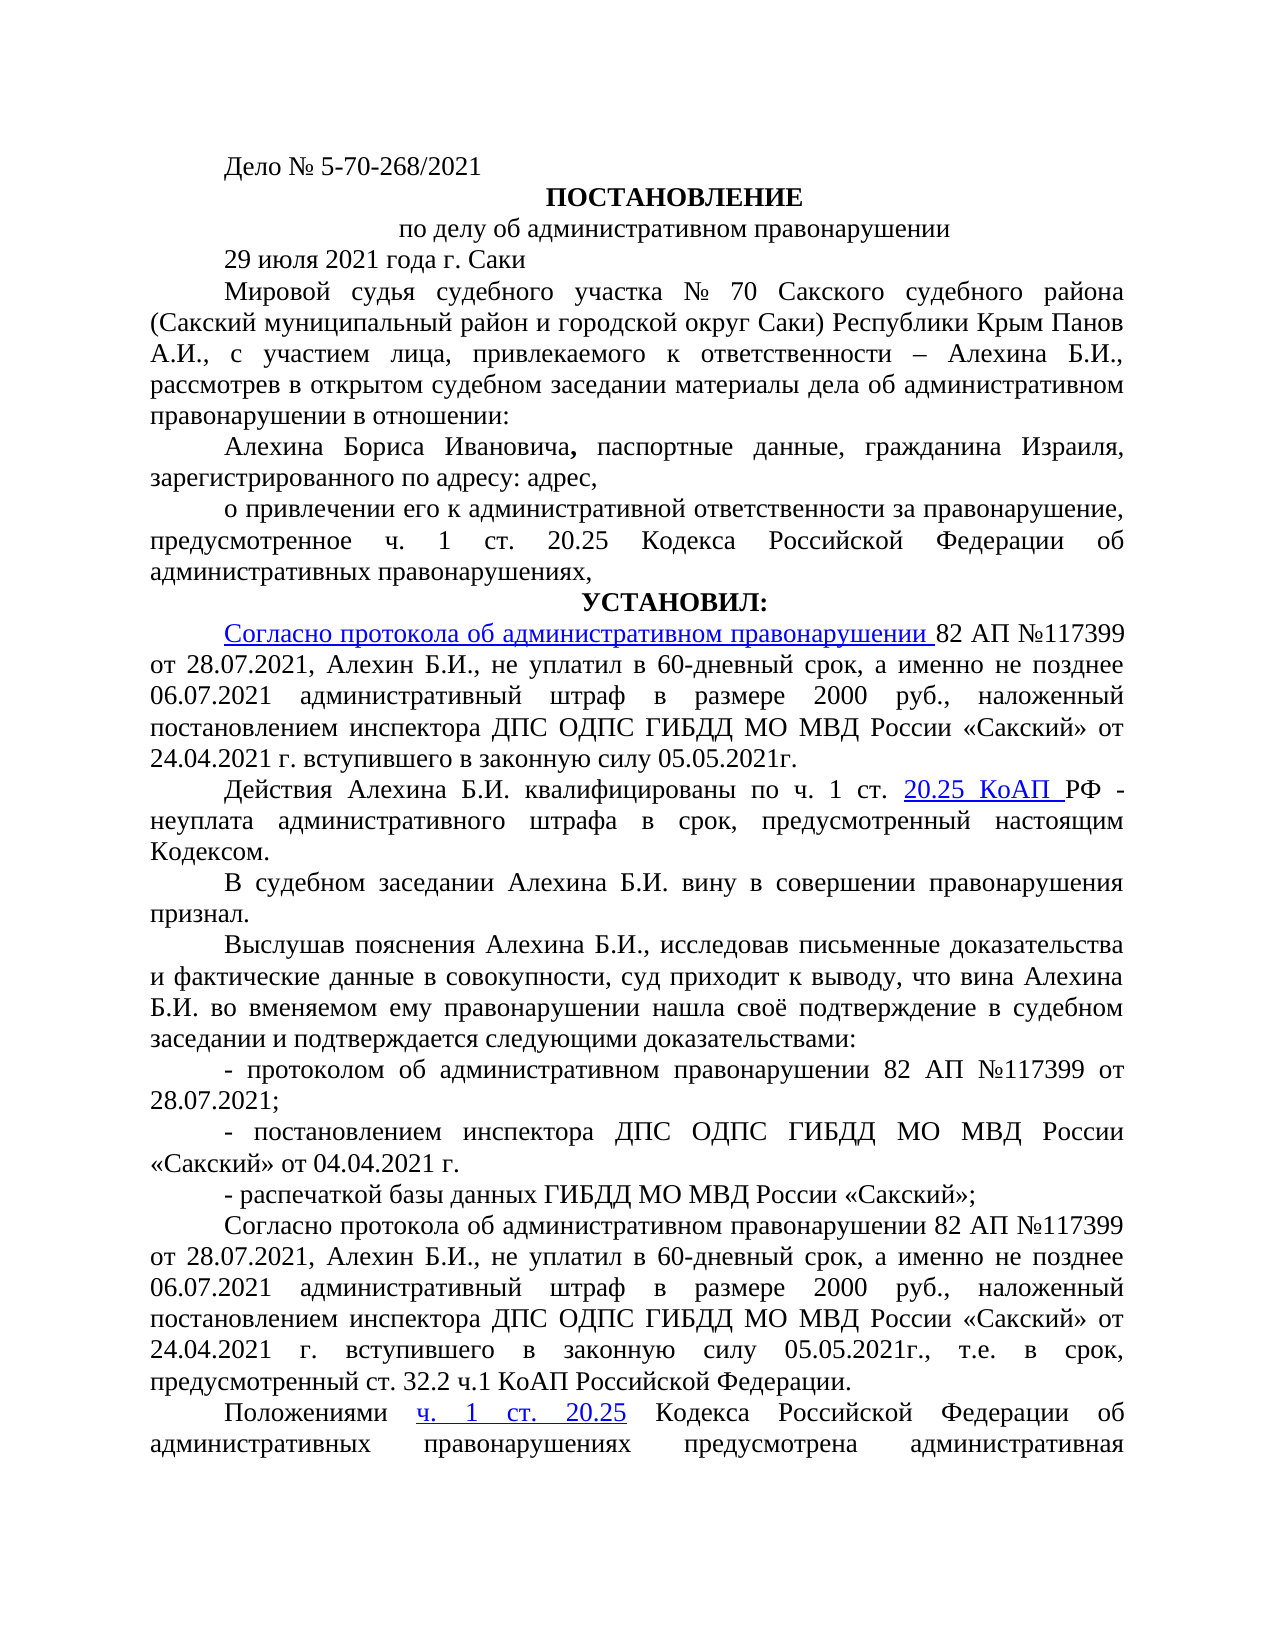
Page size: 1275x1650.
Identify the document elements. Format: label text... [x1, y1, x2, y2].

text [150, 1396, 1125, 1458]
text о привлечении его к административной ответственности за правонарушение, предусмотренное ч. 1 ст. 20.25 Кодекса Российской Федерации об административных правонарушениях, [150, 493, 1125, 586]
text Действия Алехина Б.И. квалифицированы по ч. 1 ст. 20.25 КоАП РФ - неуплата административного штрафа в срок, предусмотренный настоящим Кодексом. [150, 773, 1125, 866]
text Согласно протокола об административном правонарушении 82 АП №117399 от 28.07.2021, Алехин Б.И., не уплатил в 60-дневный срок, а именно не позднее 06.07.2021 административный штраф в размере 2000 руб., наложенный постановлением инспектора ДПС ОДПС ГИБДД МО МВД России «Сакский» от 24.04.2021 г. вступившего в законную силу 05.05.2021г. [150, 617, 1125, 773]
text по делу об административном правонарушении [150, 212, 1125, 243]
text Дело № 5-70-268/2021 [150, 150, 1125, 181]
text Выслушав пояснения Алехина Б.И., исследовав письменные доказательства и фактические данные в совокупности, суд приходит к выводу, что вина Алехина Б.И. во вменяемом ему правонарушении нашла своё подтверждение в судебном заседании и подтверждается следующими доказательствами: [150, 929, 1125, 1053]
text УСТАНОВИЛ: [150, 586, 1125, 617]
text Алехина Бориса Ивановича, паспортные данные, гражданина Израиля, зарегистрированного по адресу: адрес, [150, 430, 1125, 493]
text - постановлением инспектора ДПС ОДПС ГИБДД МО МВД России «Сакский» от 04.04.2021 г. [150, 1116, 1125, 1178]
text ПОСТАНОВЛЕНИЕ [150, 181, 1125, 212]
text Согласно протокола об административном правонарушении 82 АП №117399 от 28.07.2021, Алехин Б.И., не уплатил в 60-дневный срок, а именно не позднее 06.07.2021 административный штраф в размере 2000 руб., наложенный постановлением инспектора ДПС ОДПС ГИБДД МО МВД России «Сакский» от 24.04.2021 г. вступившего в законную силу 05.05.2021г., т.е. в срок, предусмотренный ст. 32.2 ч.1 КоАП Российской Федерации. [150, 1209, 1125, 1396]
text В судебном заседании Алехина Б.И. вину в совершении правонарушения признал. [150, 866, 1125, 929]
text Мировой судья судебного участка № 70 Сакского судебного района (Сакский муниципальный район и городской округ Саки) Республики Крым Панов А.И., с участием лица, привлекаемого к ответственности – Алехина Б.И., рассмотрев в открытом судебном заседании материалы дела об административном правонарушении в отношении: [150, 274, 1125, 430]
text - распечаткой базы данных ГИБДД МО МВД России «Сакский»; [150, 1178, 1125, 1209]
text - протоколом об административном правонарушении 82 АП №117399 от 28.07.2021; [150, 1053, 1125, 1116]
text 29 июля 2021 года г. Саки [150, 243, 1125, 274]
